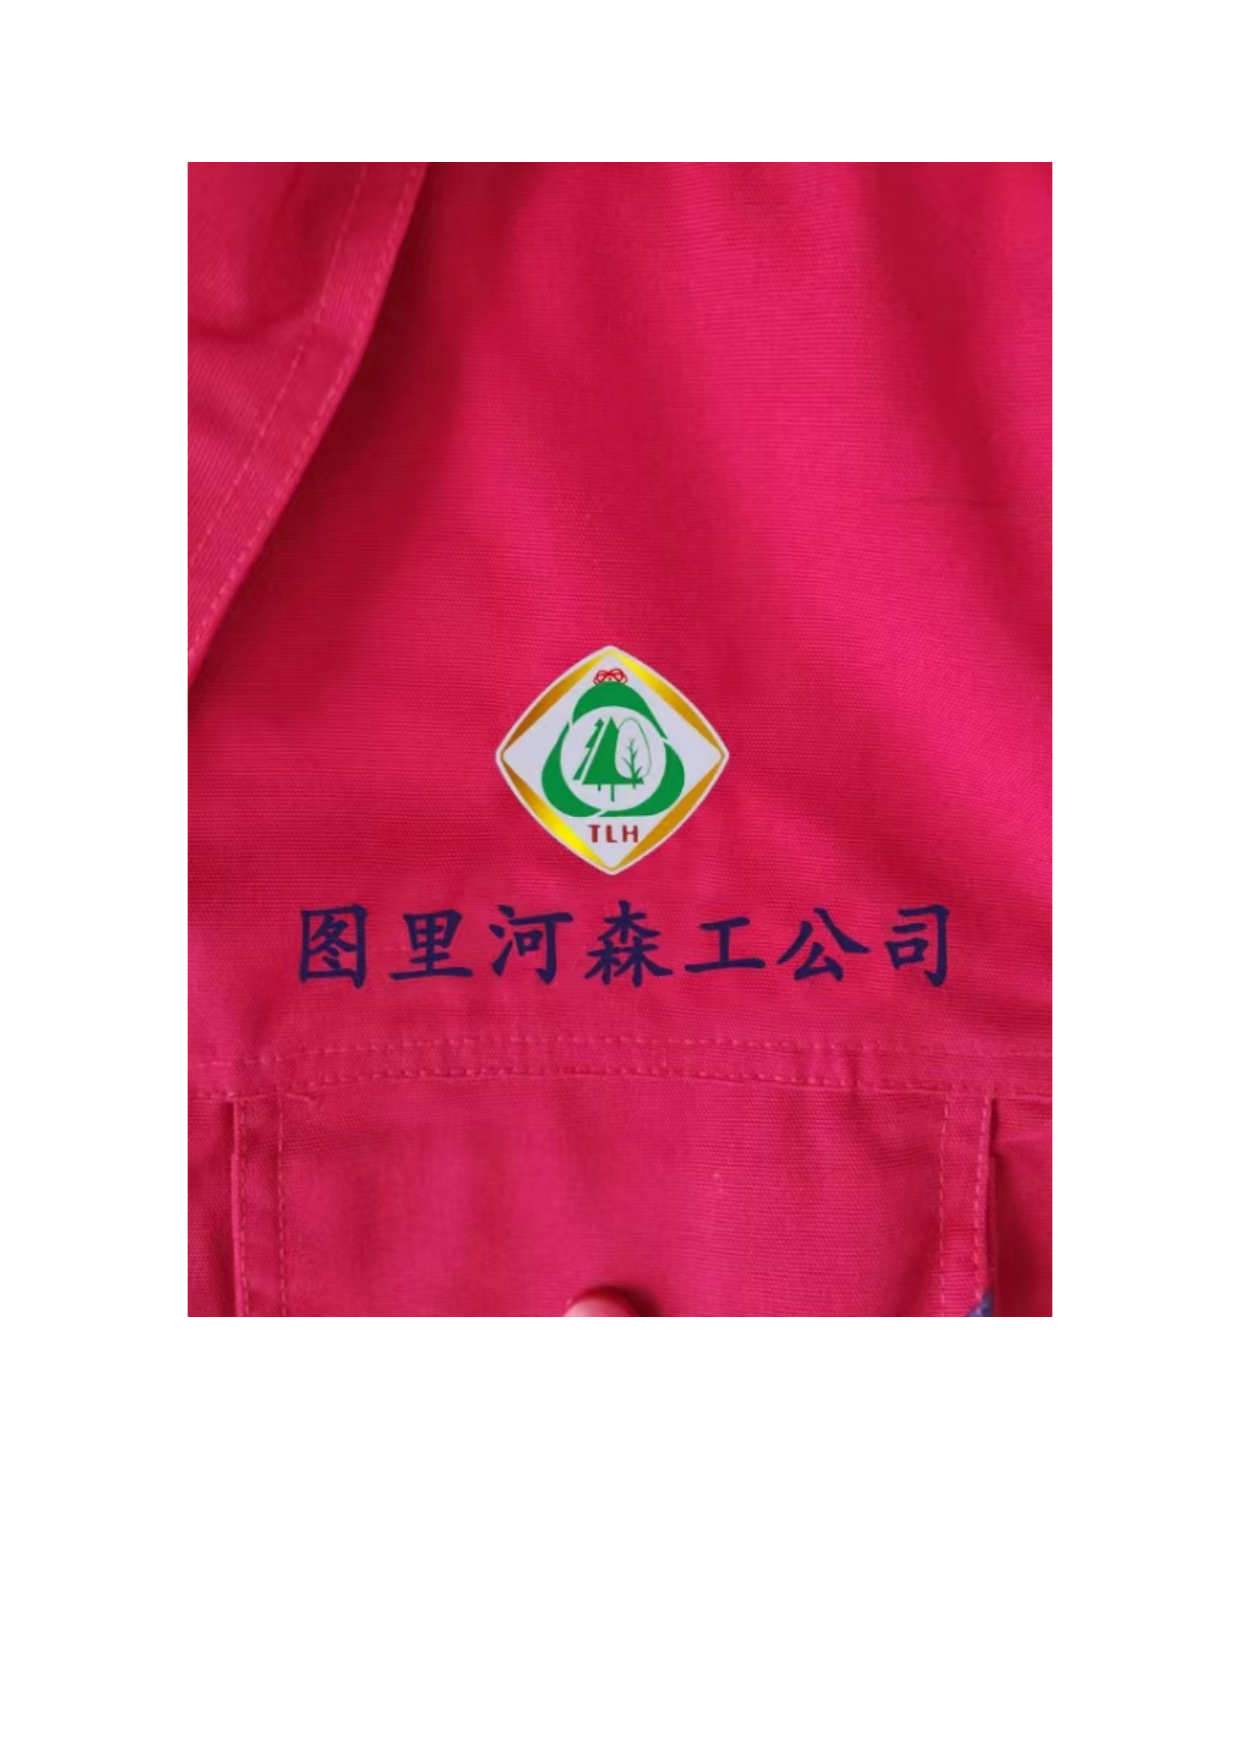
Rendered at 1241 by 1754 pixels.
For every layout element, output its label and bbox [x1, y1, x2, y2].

picture [187, 162, 1053, 1317]
